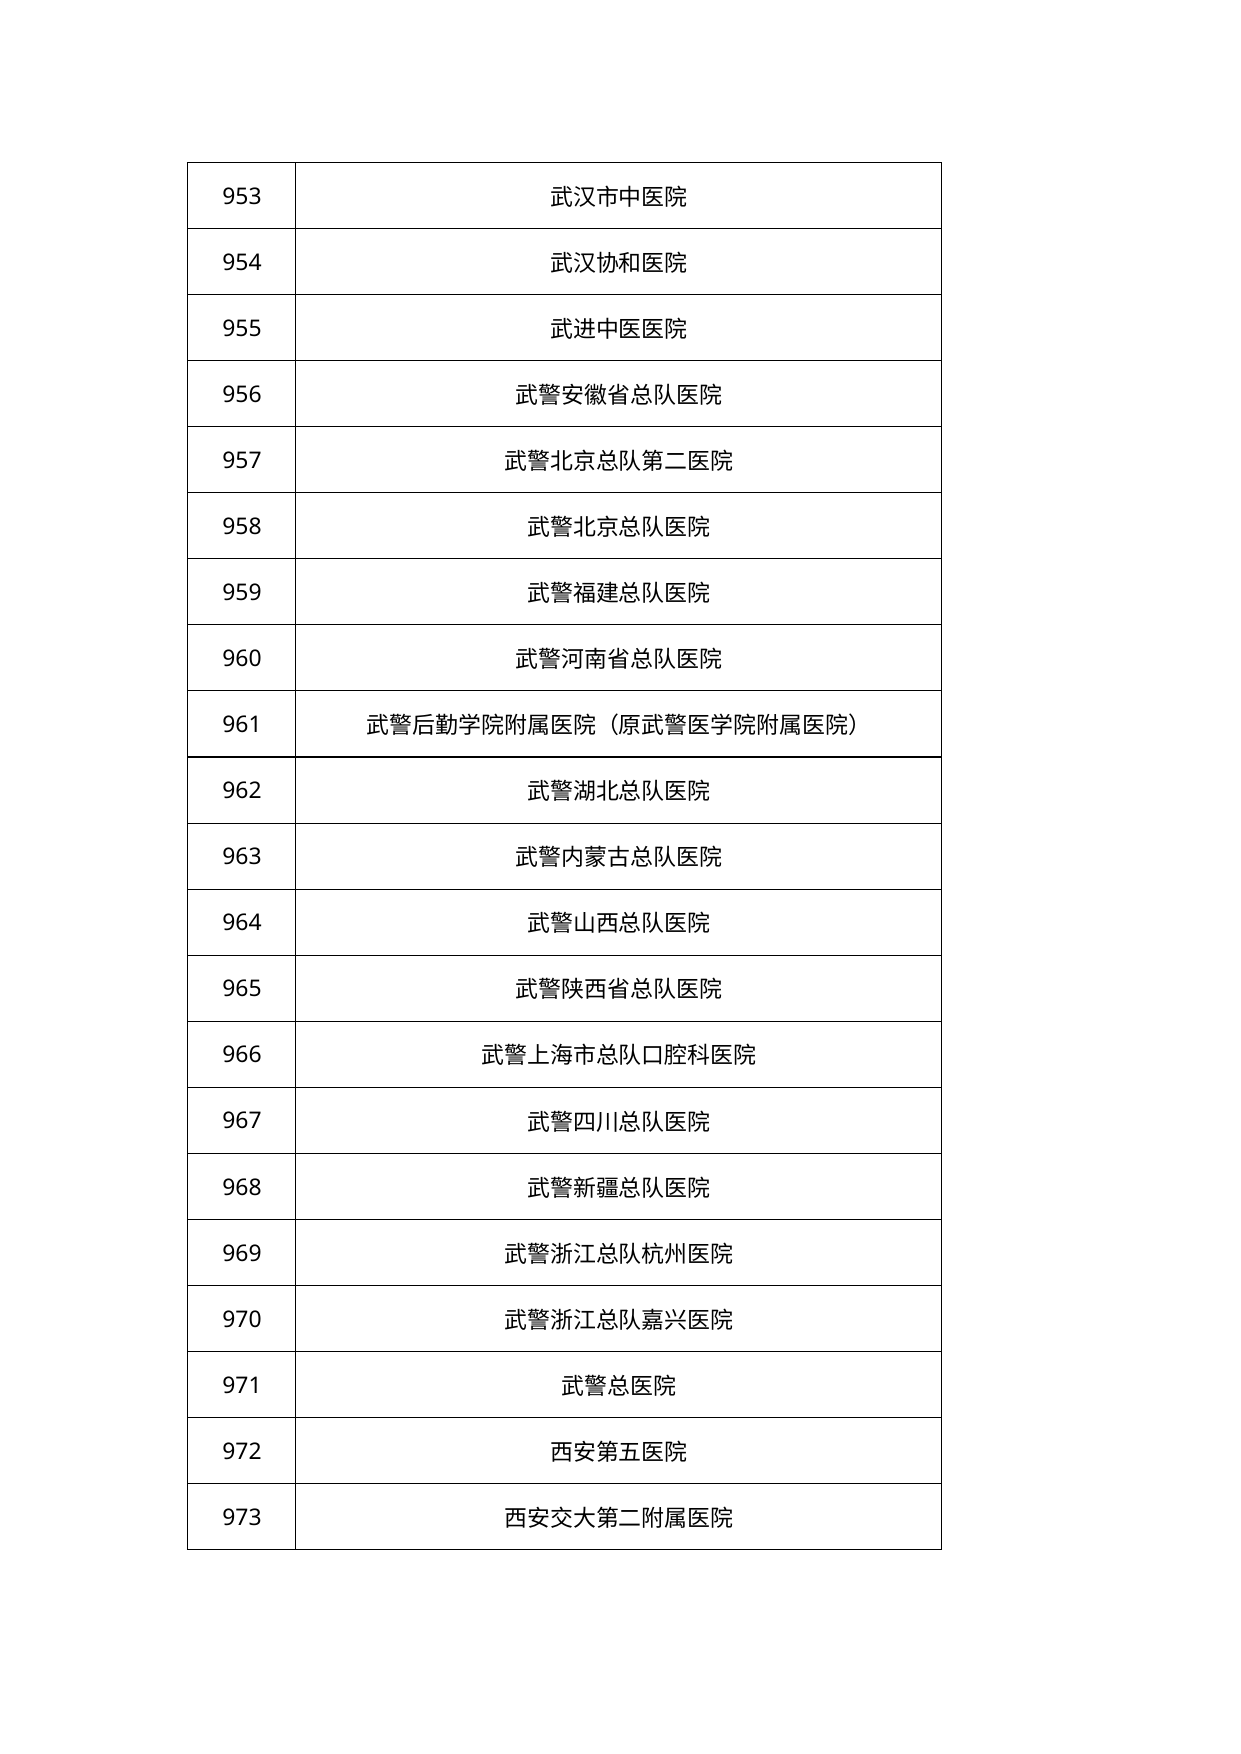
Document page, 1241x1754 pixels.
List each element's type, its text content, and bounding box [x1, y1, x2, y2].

table_cell 960 [188, 625, 295, 690]
table_cell 954 [188, 229, 295, 294]
table_cell 武汉市中医院 [296, 163, 941, 228]
table_cell 西安第五医院 [296, 1418, 941, 1483]
table_cell 武警内蒙古总队医院 [296, 824, 941, 888]
table_cell 武警浙江总队杭州医院 [296, 1220, 941, 1285]
table_cell 956 [188, 361, 295, 426]
table_cell 武警河南省总队医院 [296, 625, 941, 690]
table_cell 武汉协和医院 [296, 229, 941, 294]
table_cell 武警后勤学院附属医院（原武警医学院附属医院） [296, 691, 941, 756]
table_cell 武警上海市总队口腔科医院 [296, 1022, 941, 1087]
table_cell 武警安徽省总队医院 [296, 361, 941, 426]
table_cell 武警陕西省总队医院 [296, 956, 941, 1021]
table_cell 961 [188, 691, 295, 756]
table_cell 武警福建总队医院 [296, 559, 941, 624]
table_cell 957 [188, 427, 295, 492]
table_cell 968 [188, 1154, 295, 1219]
table_cell 武警总医院 [296, 1352, 941, 1417]
table_cell 武警湖北总队医院 [296, 758, 941, 822]
table_cell 武警浙江总队嘉兴医院 [296, 1286, 941, 1351]
table_cell 966 [188, 1022, 295, 1087]
table_cell 969 [188, 1220, 295, 1285]
table_cell 武警新疆总队医院 [296, 1154, 941, 1219]
table_cell 967 [188, 1088, 295, 1153]
table_cell 武警山西总队医院 [296, 890, 941, 954]
table_cell 武警北京总队医院 [296, 493, 941, 558]
table_cell 958 [188, 493, 295, 558]
table_cell 962 [188, 758, 295, 822]
table_cell 963 [188, 824, 295, 888]
table_cell 953 [188, 163, 295, 228]
table_cell 西安交大第二附属医院 [296, 1484, 941, 1549]
table_cell 959 [188, 559, 295, 624]
table_cell 971 [188, 1352, 295, 1417]
table_cell 955 [188, 295, 295, 360]
table_cell 武警四川总队医院 [296, 1088, 941, 1153]
table_cell 970 [188, 1286, 295, 1351]
table_cell 973 [188, 1484, 295, 1549]
table_cell 965 [188, 956, 295, 1021]
table_cell 武警北京总队第二医院 [296, 427, 941, 492]
table_cell 武进中医医院 [296, 295, 941, 360]
table_cell 972 [188, 1418, 295, 1483]
table_cell 964 [188, 890, 295, 954]
